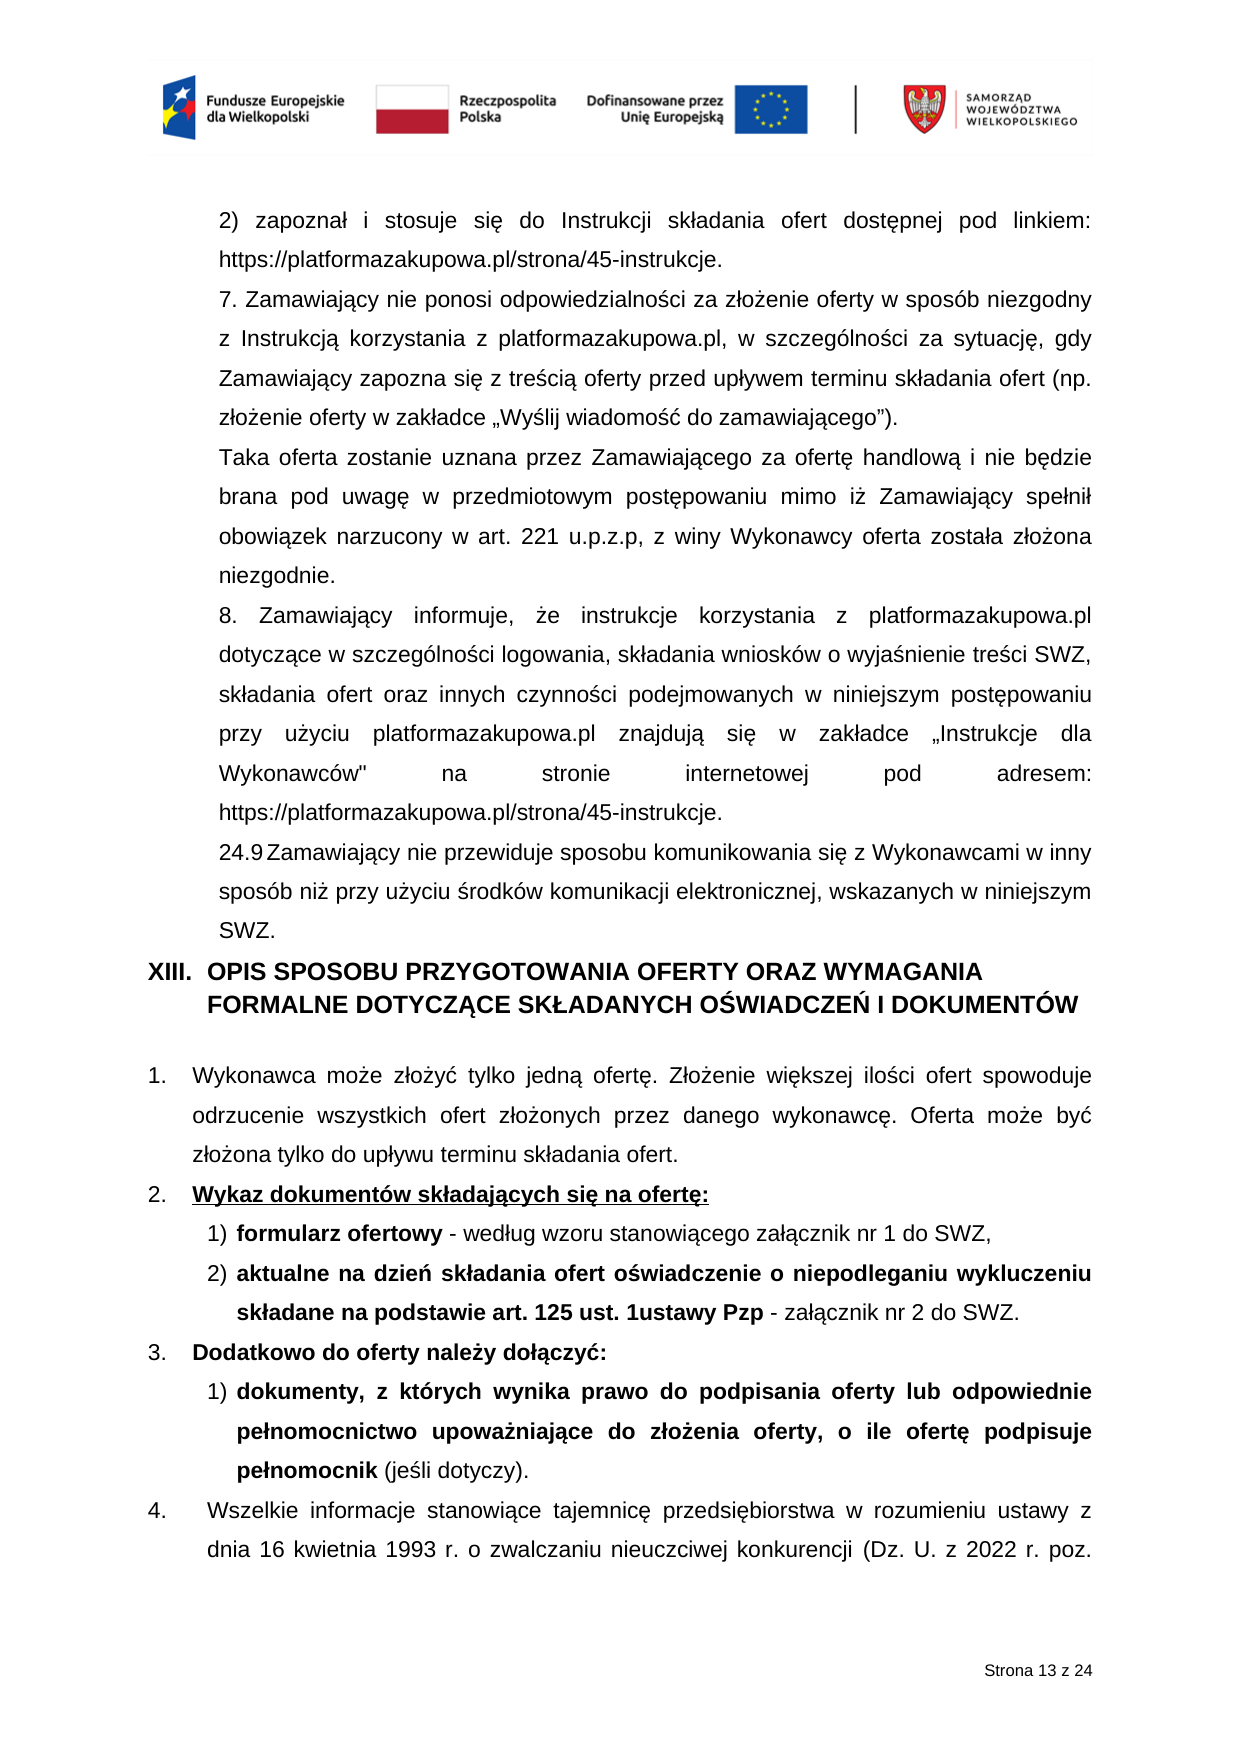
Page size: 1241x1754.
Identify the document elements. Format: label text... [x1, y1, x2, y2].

list OPIS SPOSOBU PRZYGOTOWANIA OFERTY ORAZ WYMAGANIA FORMALNE DOTYCZĄCE SKŁADANYCH OŚWIADCZEŃ I DOKUMENTÓW [148, 957, 1092, 1019]
list aktualne na dzień składania ofert oświadczenie o niepodleganiu wykluczeniu składane na podstawie art. 125 ust. 1ustawy Pzp - załącznik nr 2 do SWZ. [207, 1260, 1092, 1326]
text 7. Zamawiający nie ponosi odpowiedzialności za złożenie oferty w sposób niezgodny z Instrukcją korzystania z platformazakupowa.pl, w szczególności za sytuację, gdy Zamawiający zapozna się z treścią oferty przed upływem terminu składania ofert (np. złożenie oferty w zakładce „Wyślij wiadomość do zamawiającego”). [218, 286, 1092, 431]
list dokumenty, z których wynika prawo do podpisania oferty lub odpowiednie pełnomocnictwo upoważniające do złożenia oferty, o ile ofertę podpisuje pełnomocnik (jeśli dotyczy). [207, 1378, 1092, 1483]
list formularz ofertowy - według wzoru stanowiącego załącznik nr 1 do SWZ, [207, 1220, 1092, 1247]
list Wykonawca może złożyć tylko jedną ofertę. Złożenie większej ilości ofert spowoduje odrzucenie wszystkich ofert złożonych przez danego wykonawcę. Oferta może być złożona tylko do upływu terminu składania ofert. [148, 1062, 1092, 1168]
text Taka oferta zostanie uznana przez Zamawiającego za ofertę handlową i nie będzie brana pod uwagę w przedmiotowym postępowaniu mimo iż Zamawiający spełnił obowiązek narzucony w art. 221 u.p.z.p, z winy Wykonawcy oferta została złożona niezgodnie. [218, 444, 1092, 588]
list Wykaz dokumentów składających się na ofertę: [148, 1181, 1092, 1207]
list Dodatkowo do oferty należy dołączyć: [148, 1339, 1092, 1365]
picture [147, 59, 1093, 156]
text 24.9 Zamawiający nie przewiduje sposobu komunikowania się z Wykonawcami w inny sposób niż przy użyciu środków komunikacji elektronicznej, wskazanych w niniejszym SWZ. [218, 838, 1092, 944]
text 2) zapoznał i stosuje się do Instrukcji składania ofert dostępnej pod linkiem: https://platformazakupowa.pl/strona/45-instrukcje. [218, 207, 1092, 273]
text 8. Zamawiający informuje, że instrukcje korzystania z platformazakupowa.pl dotyczące w szczególności logowania, składania wniosków o wyjaśnienie treści SWZ, składania ofert oraz innych czynności podejmowanych w niniejszym postępowaniu przy użyciu platformazakupowa.pl znajdują się w zakładce „Instrukcje dla Wykonawców" na stronie internetowej pod adresem: https://platformazakupowa.pl/strona/45-instrukcje. [218, 602, 1092, 825]
